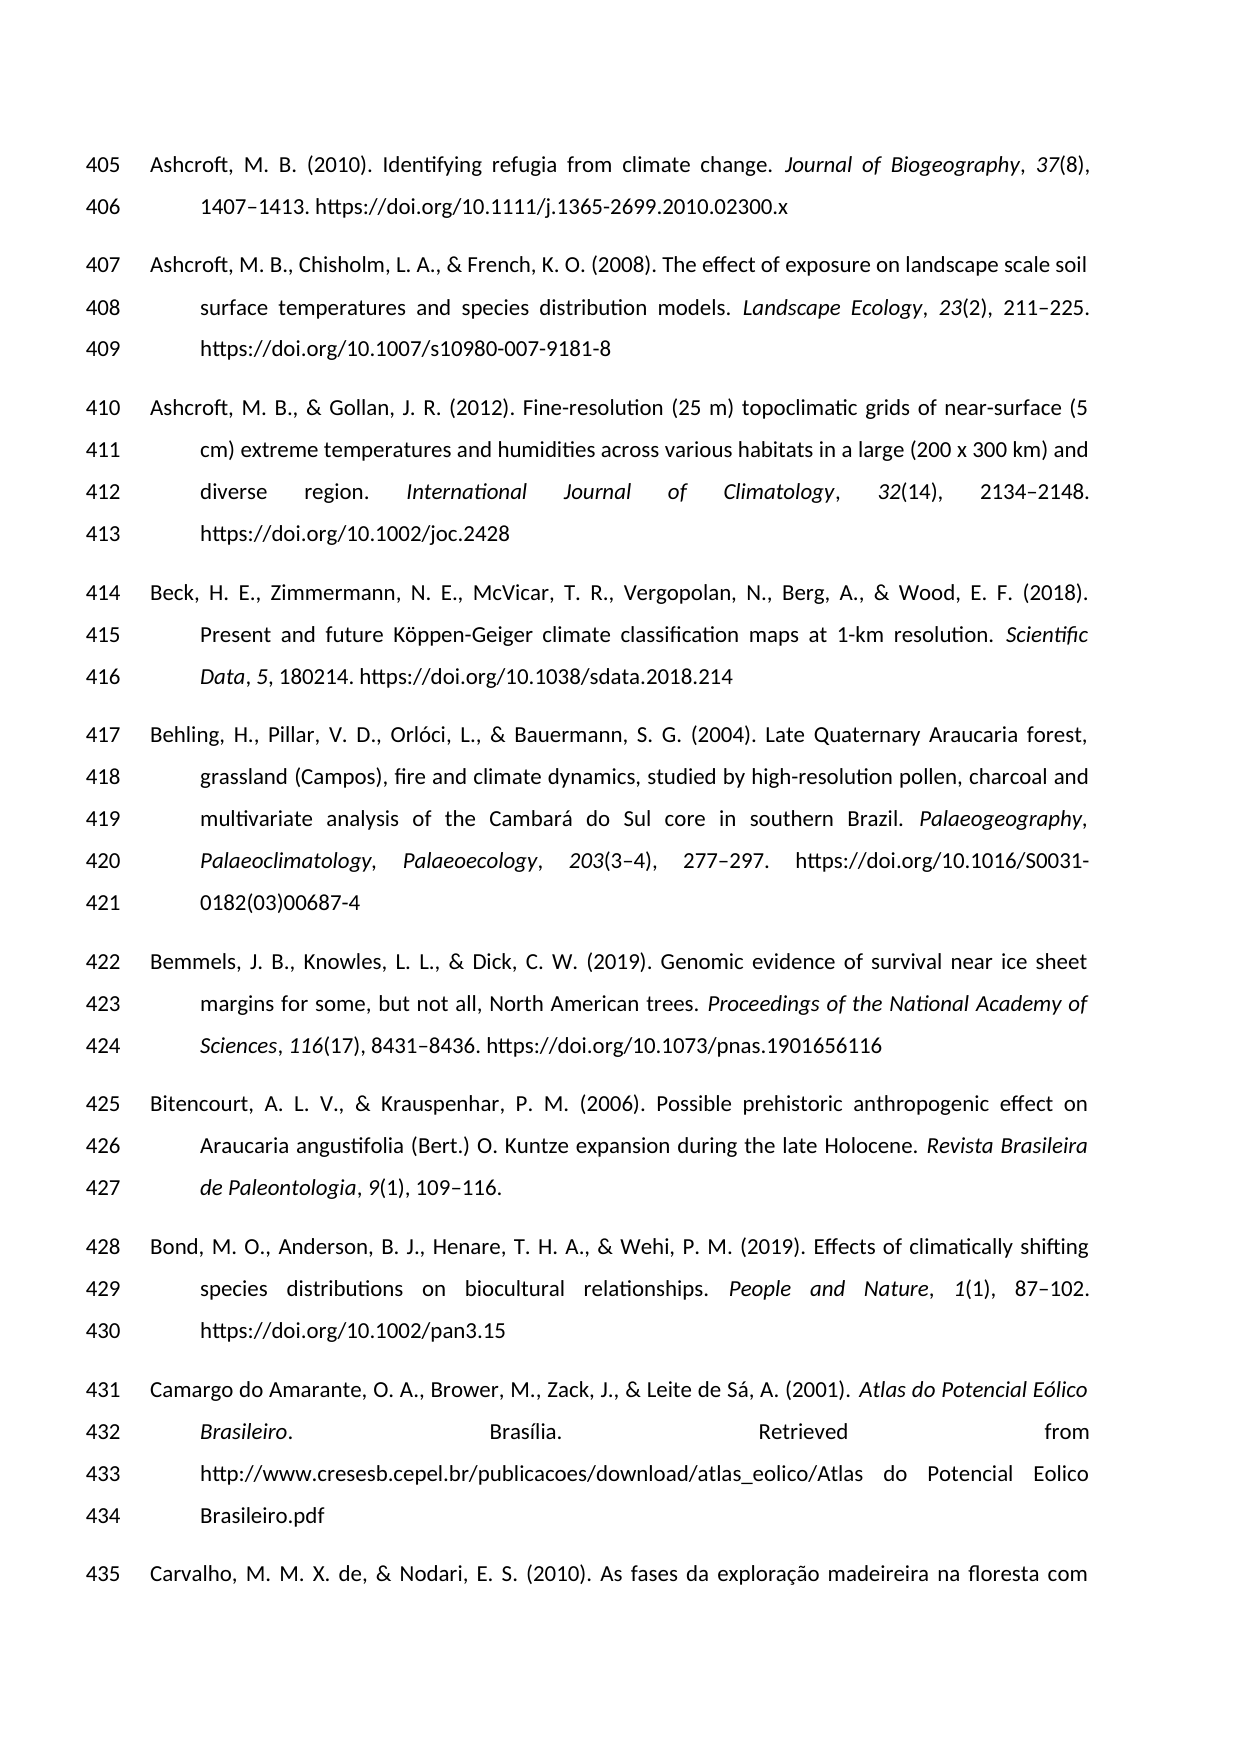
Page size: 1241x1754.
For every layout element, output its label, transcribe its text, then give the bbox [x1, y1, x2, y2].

text Behling, H., Pillar, V. D., Orlóci, L., & Bauermann, S. G. (2004). Late Quaternary Araucaria forest, grassland (Campos), fire and climate dynamics, studied by high-resolution pollen, charcoal and multivariate analysis of the Cambará do Sul core in southern Brazil. Palaeogeography, Palaeoclimatology, Palaeoecology, 203(3–4), 277–297. https://doi.org/10.1016/S0031-0182(03)00687-4 [150, 720, 1090, 916]
text Bond, M. O., Anderson, B. J., Henare, T. H. A., & Wehi, P. M. (2019). Effects of climatically shifting species distributions on biocultural relationships. People and Nature, 1(1), 87–102. https://doi.org/10.1002/pan3.15 [150, 1232, 1090, 1344]
text Bemmels, J. B., Knowles, L. L., & Dick, C. W. (2019). Genomic evidence of survival near ice sheet margins for some, but not all, North American trees. Proceedings of the National Academy of Sciences, 116(17), 8431–8436. https://doi.org/10.1073/pnas.1901656116 [150, 947, 1090, 1059]
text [150, 1559, 1090, 1587]
text Beck, H. E., Zimmermann, N. E., McVicar, T. R., Vergopolan, N., Berg, A., & Wood, E. F. (2018). Present and future Köppen-Geiger climate classification maps at 1-km resolution. Scientific Data, 5, 180214. https://doi.org/10.1038/sdata.2018.214 [150, 578, 1090, 690]
text Camargo do Amarante, O. A., Brower, M., Zack, J., & Leite de Sá, A. (2001). Atlas do Potencial Eólico Brasileiro. Brasília. Retrieved from http://www.cresesb.cepel.br/publicacoes/download/atlas_eolico/Atlas do Potencial Eolico Brasileiro.pdf [150, 1375, 1090, 1529]
text Bitencourt, A. L. V., & Krauspenhar, P. M. (2006). Possible prehistoric anthropogenic effect on Araucaria angustifolia (Bert.) O. Kuntze expansion during the late Holocene. Revista Brasileira de Paleontologia, 9(1), 109–116. [150, 1089, 1090, 1202]
text Ashcroft, M. B. (2010). Identifying refugia from climate change. Journal of Biogeography, 37(8), 1407–1413. https://doi.org/10.1111/j.1365-2699.2010.02300.x [150, 150, 1090, 220]
text Ashcroft, M. B., Chisholm, L. A., & French, K. O. (2008). The effect of exposure on landscape scale soil surface temperatures and species distribution models. Landscape Ecology, 23(2), 211–225. https://doi.org/10.1007/s10980-007-9181-8 [150, 251, 1090, 363]
text Ashcroft, M. B., & Gollan, J. R. (2012). Fine-resolution (25 m) topoclimatic grids of near-surface (5 cm) extreme temperatures and humidities across various habitats in a large (200 x 300 km) and diverse region. International Journal of Climatology, 32(14), 2134–2148. https://doi.org/10.1002/joc.2428 [150, 393, 1090, 547]
